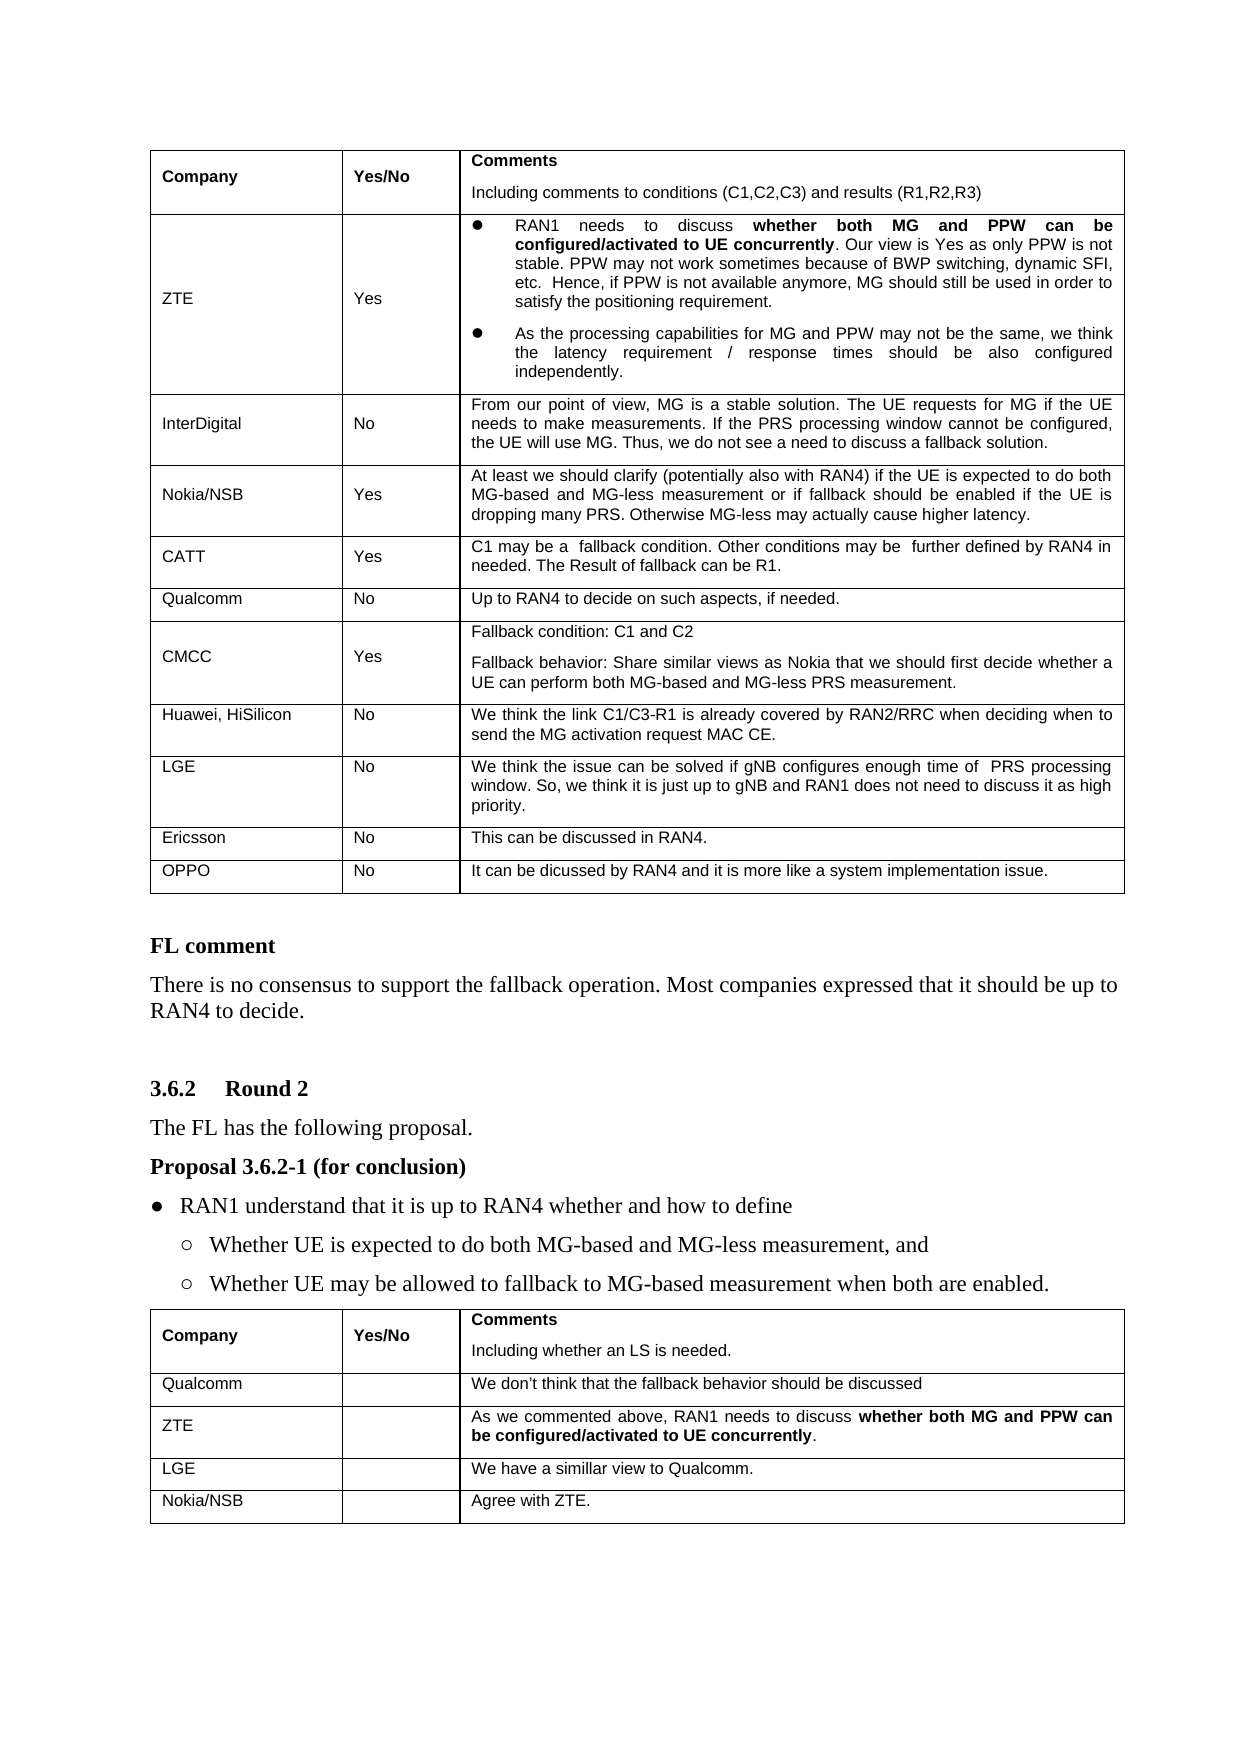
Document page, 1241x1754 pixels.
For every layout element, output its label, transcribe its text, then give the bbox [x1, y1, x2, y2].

table_cell Yes [343, 215, 459, 394]
table_cell ZTE [151, 215, 342, 394]
list Whether UE may be allowed to fallback to MG-based measurement when both are enabled. [179, 1269, 1120, 1296]
table_cell Agree with ZTE. [461, 1491, 1124, 1523]
table_header Company [151, 1310, 342, 1373]
table_cell [343, 1374, 459, 1406]
table_cell Yes [343, 537, 459, 588]
table_cell Qualcomm [151, 1374, 342, 1406]
table_cell We think the issue can be solved if gNB configures enough time of PRS processing window. So, we think it is just up to gNB and RAN1 does not need to discuss it as high priority. [461, 757, 1124, 827]
table_cell CATT [151, 537, 342, 588]
table_cell InterDigital [151, 395, 342, 465]
table_header Company [151, 151, 342, 214]
table_cell No [343, 861, 459, 892]
list Whether UE is expected to do both MG-based and MG-less measurement, and [179, 1231, 1120, 1257]
subtitle Round 2 [150, 1075, 1120, 1102]
table_cell CMCC [151, 622, 342, 704]
table_header Comments Including comments to conditions (C1,C2,C3) and results (R1,R2,R3) [461, 151, 1124, 214]
table_cell LGE [151, 757, 342, 827]
table_cell We think the link C1/C3-R1 is already covered by RAN2/RRC when deciding when to send the MG activation request MAC CE. [461, 705, 1124, 756]
table_cell From our point of view, MG is a stable solution. The UE requests for MG if the UE needs to make measurements. If the PRS processing window cannot be configured, the UE will use MG. Thus, we do not see a need to discuss a fallback solution. [461, 395, 1124, 465]
table_cell Ericsson [151, 828, 342, 860]
table_cell At least we should clarify (potentially also with RAN4) if the UE is expected to do both MG-based and MG-less measurement or if fallback should be enabled if the UE is dropping many PRS. Otherwise MG-less may actually cause higher latency. [461, 466, 1124, 536]
text There is no consensus to support the fallback operation. Most companies expressed that it should be up to RAN4 to decide. [150, 971, 1120, 1024]
text FL comment [150, 932, 1120, 959]
table_cell LGE [151, 1459, 342, 1490]
table_cell No [343, 705, 459, 756]
table_header Yes/No [343, 1310, 459, 1373]
table_cell We have a simillar view to Qualcomm. [461, 1459, 1124, 1490]
table_cell [343, 1459, 459, 1490]
table_cell Yes [343, 466, 459, 536]
table_header Comments Including whether an LS is needed. [461, 1310, 1124, 1373]
table_cell Huawei, HiSilicon [151, 705, 342, 756]
text The FL has the following proposal. [150, 1114, 1120, 1141]
table_cell No [343, 395, 459, 465]
table_cell Up to RAN4 to decide on such aspects, if needed. [461, 589, 1124, 621]
table_cell No [343, 757, 459, 827]
table_cell We don’t think that the fallback behavior should be discussed [461, 1374, 1124, 1406]
table_cell No [343, 828, 459, 860]
text RAN1 understand that it is up to RAN4 whether and how to define [150, 1192, 1120, 1218]
table_cell Qualcomm [151, 589, 342, 621]
subtitle Proposal 3.6.2-1 (for conclusion) [150, 1153, 1120, 1179]
table_cell It can be dicussed by RAN4 and it is more like a system implementation issue. [461, 861, 1124, 892]
table_cell OPPO [151, 861, 342, 892]
table_cell RAN1 needs to discuss whether both MG and PPW can be configured/activated to UE concurrently. Our view is Yes as only PPW is not stable. PPW may not work sometimes because of BWP switching, dynamic SFI, etc. Hence, if PPW is not available anymore, MG should still be used in order to satisfy the positioning requirement. As the processing capabilities for MG and PPW may not be the same, we think the latency requirement / response times should be also configured independently. [461, 215, 1124, 394]
table_cell No [343, 589, 459, 621]
table_cell Yes [343, 622, 459, 704]
table_cell C1 may be a fallback condition. Other conditions may be further defined by RAN4 in needed. The Result of fallback can be R1. [461, 537, 1124, 588]
table_cell Nokia/NSB [151, 1491, 342, 1523]
table_cell Fallback condition: C1 and C2 Fallback behavior: Share similar views as Nokia that we should first decide whether a UE can perform both MG-based and MG-less PRS measurement. [461, 622, 1124, 704]
table_cell As we commented above, RAN1 needs to discuss whether both MG and PPW can be configured/activated to UE concurrently. [461, 1407, 1124, 1457]
table_cell ZTE [151, 1407, 342, 1457]
table_header Yes/No [343, 151, 459, 214]
table_cell [343, 1407, 459, 1457]
table_cell This can be discussed in RAN4. [461, 828, 1124, 860]
table_cell Nokia/NSB [151, 466, 342, 536]
table_cell [343, 1491, 459, 1523]
